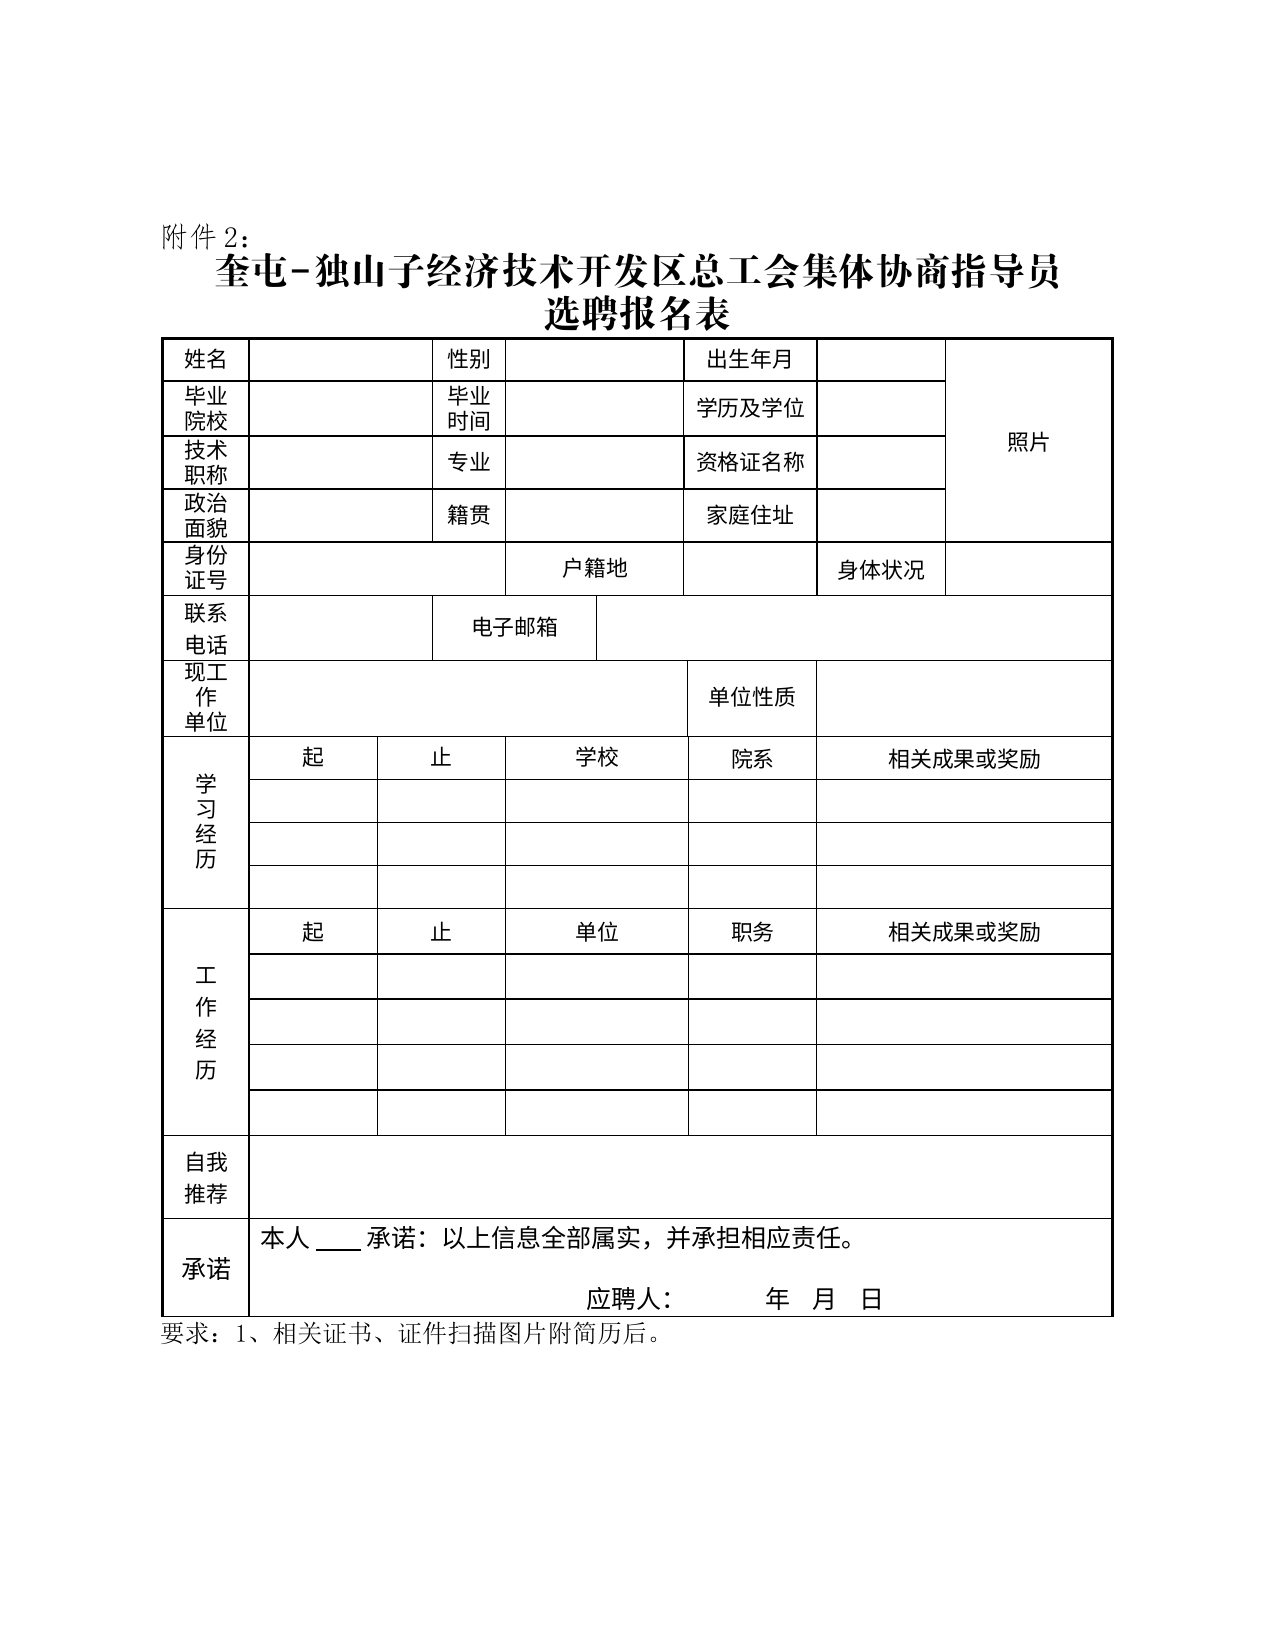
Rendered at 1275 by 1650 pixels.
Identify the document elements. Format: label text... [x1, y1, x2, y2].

table_cell [818, 490, 945, 541]
table_cell [689, 780, 816, 822]
table_cell [506, 780, 688, 822]
table_cell 技术 职称 [164, 437, 248, 488]
table_cell [689, 823, 816, 864]
table_cell 现工作 单位 [164, 661, 248, 736]
table_cell [506, 1091, 688, 1134]
table_cell [818, 382, 945, 435]
table_cell [818, 437, 945, 488]
table_cell 起 [250, 909, 377, 953]
table_cell [506, 955, 688, 998]
table_cell [250, 596, 432, 660]
table_cell 政治 面貌 [164, 490, 248, 541]
table_cell [378, 823, 505, 864]
table_cell 资格证名称 [685, 437, 816, 488]
table_cell [817, 823, 1111, 864]
table_cell [817, 1045, 1111, 1089]
table_header [506, 340, 683, 380]
table_header [250, 340, 432, 380]
table_cell 学 习 经 历 [164, 737, 248, 907]
table_cell 起 [250, 737, 377, 779]
table_header 性别 [433, 340, 505, 380]
table_cell [378, 1045, 505, 1089]
table_cell [817, 866, 1111, 907]
table_cell [378, 866, 505, 907]
table_cell 相关成果或奖励 [817, 909, 1111, 953]
table_header [818, 340, 945, 380]
text 要求：1、相关证书、证件扫描图片附简历后。 [159, 1317, 1116, 1346]
table_cell [817, 661, 1111, 736]
table_cell [250, 1000, 377, 1044]
table_cell 身份 证号 [164, 543, 248, 595]
table_cell [378, 1091, 505, 1134]
table_cell [378, 780, 505, 822]
table_header 姓名 [164, 340, 248, 380]
table_cell 学校 [506, 737, 688, 779]
table_cell [817, 1091, 1111, 1134]
table_cell [817, 955, 1111, 998]
table_cell [250, 437, 432, 488]
table_cell 电子邮箱 [433, 596, 596, 660]
table_cell 身体状况 [818, 543, 945, 595]
table_cell [250, 823, 377, 864]
table_cell [689, 1045, 816, 1089]
table_cell [250, 382, 432, 435]
table_cell [250, 543, 505, 595]
table_cell 职务 [689, 909, 816, 953]
table_cell [817, 780, 1111, 822]
table_cell 户籍地 [506, 543, 683, 595]
text 选聘报名表 [159, 294, 1116, 337]
table_cell 止 [378, 737, 505, 779]
table_cell [250, 1091, 377, 1134]
table_cell [506, 823, 688, 864]
table_cell 家庭住址 [684, 490, 816, 541]
table_cell [250, 490, 432, 541]
table_cell 联系 电话 [164, 596, 248, 660]
table_cell 籍贯 [433, 490, 505, 541]
table_header 出生年月 [685, 340, 816, 380]
table_cell 学历及学位 [684, 382, 816, 435]
table_cell [250, 780, 377, 822]
table_cell [684, 543, 816, 595]
table_cell [250, 1136, 1111, 1217]
table_cell [506, 382, 683, 435]
table_cell [689, 955, 816, 998]
table_cell 相关成果或奖励 [817, 737, 1111, 779]
table_cell [946, 543, 1111, 595]
table_cell 工 作 经 历 [164, 909, 248, 1134]
table_cell 单位性质 [688, 661, 816, 736]
table_cell 专业 [433, 437, 505, 488]
text 附件2： [159, 218, 1116, 252]
table_cell [597, 596, 1111, 660]
table_cell 毕业 时间 [433, 382, 505, 435]
table_cell [250, 955, 377, 998]
table_cell [506, 437, 683, 488]
table_cell [817, 1000, 1111, 1044]
table_cell 止 [378, 909, 505, 953]
text 奎屯-独山子经济技术开发区总工会集体协商指导员 [159, 252, 1116, 294]
table_cell [250, 1045, 377, 1089]
table_cell 承诺 [164, 1219, 248, 1316]
table_cell [378, 1000, 505, 1044]
table_cell [689, 1000, 816, 1044]
table_cell [250, 866, 377, 907]
table_cell 院系 [689, 737, 816, 779]
table_cell 本人 承诺：以上信息全部属实，并承担相应责任。 应聘人： 年 月 日 [250, 1219, 1111, 1316]
table_cell [506, 1000, 688, 1044]
table_cell [689, 1091, 816, 1134]
table_cell [506, 490, 683, 541]
table_cell [506, 866, 688, 907]
table_header 照片 [946, 340, 1111, 541]
table_cell [378, 955, 505, 998]
table_cell [250, 661, 687, 736]
table_cell [506, 1045, 688, 1089]
table_cell 自我 推荐 [164, 1136, 248, 1217]
table_cell 单位 [506, 909, 688, 953]
table_cell [689, 866, 816, 907]
table_cell 毕业 院校 [164, 382, 248, 435]
